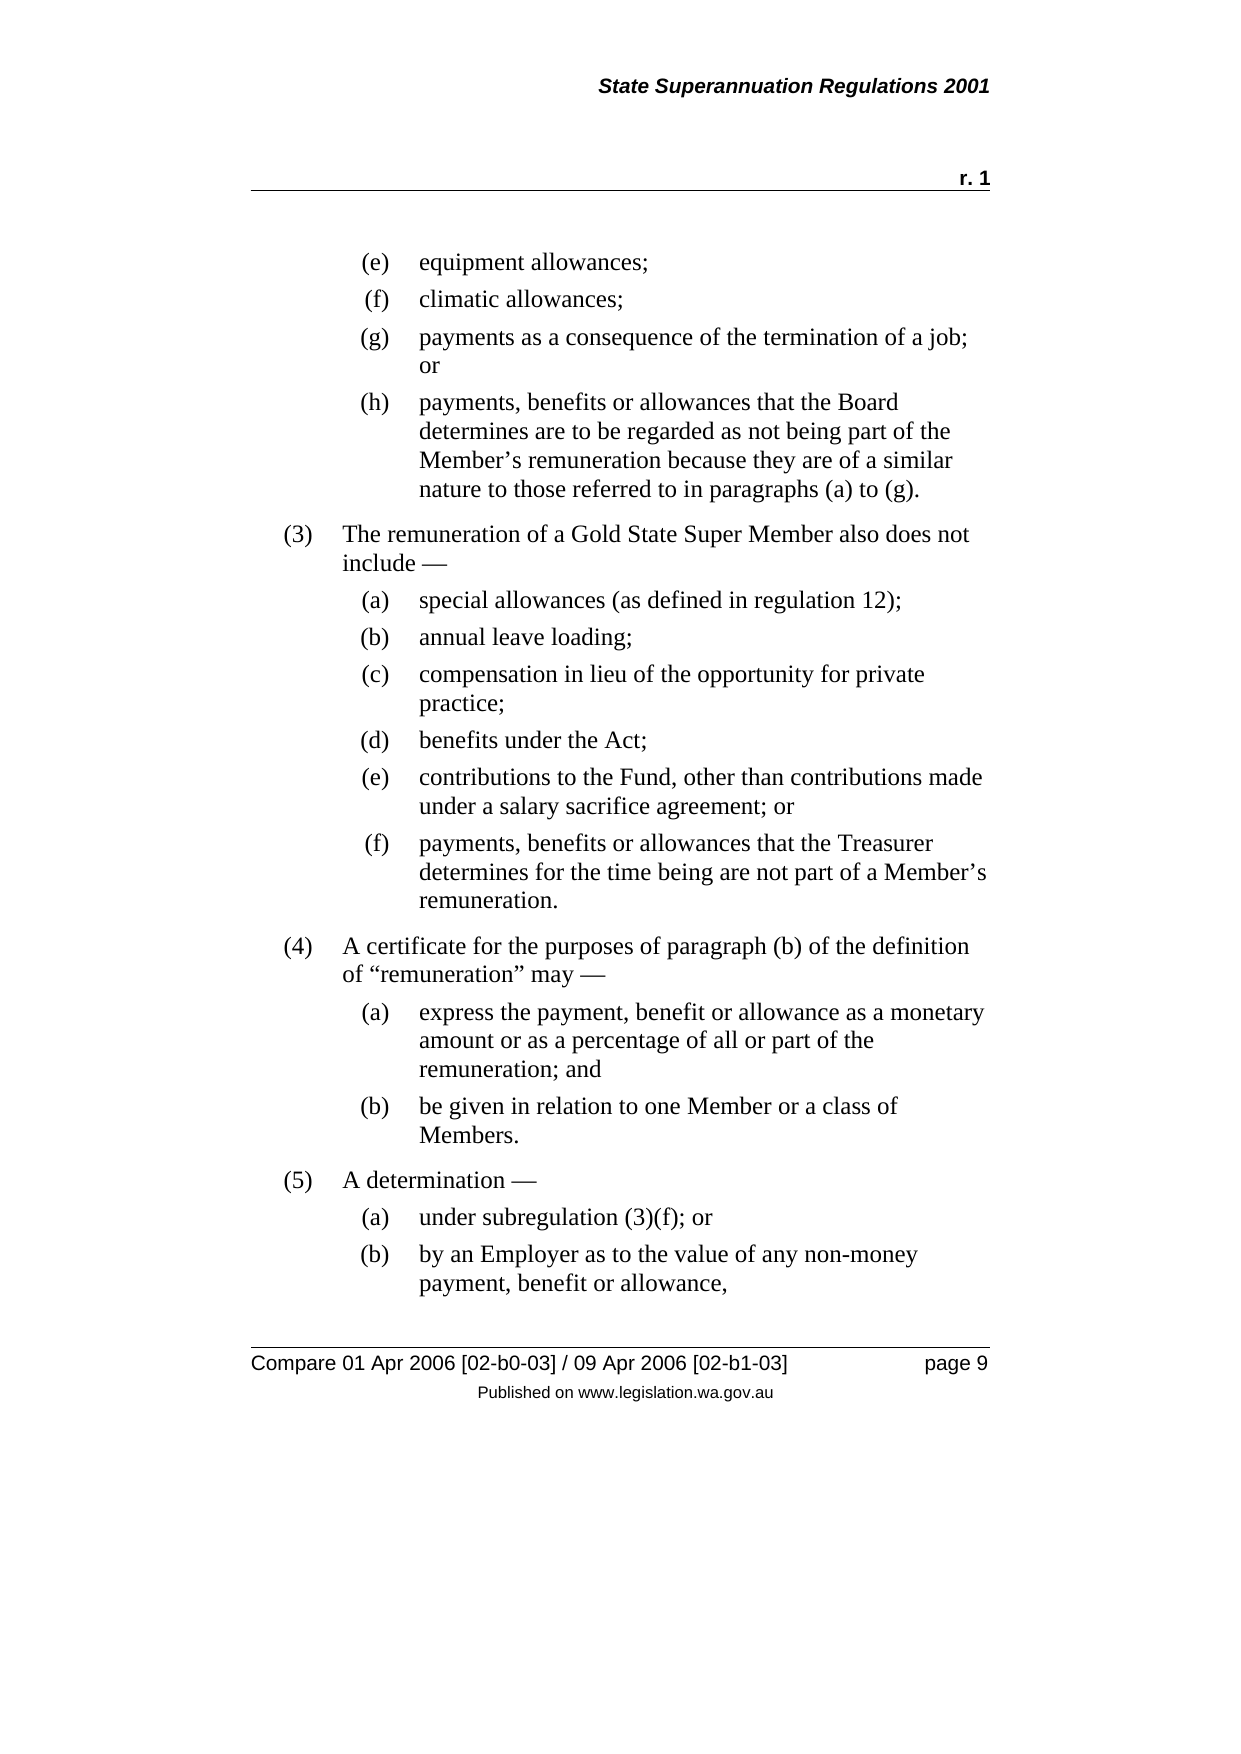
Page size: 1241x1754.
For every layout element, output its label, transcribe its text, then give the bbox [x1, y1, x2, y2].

text (c) compensation in lieu of the opportunity for private practice; [251, 659, 990, 717]
text (h) payments, benefits or allowances that the Board determines are to be regarded as not being part of the Member’s remuneration because they are of a similar nature to those referred to in paragraphs (a) to (g). [251, 387, 990, 502]
text (b) by an Employer as to the value of any non-money payment, benefit or allowance, [251, 1239, 990, 1297]
text (a) special allowances (as defined in regulation 12); [251, 585, 990, 614]
text (4) A certificate for the purposes of paragraph (b) of the definition of “remuneration” may — [251, 931, 990, 988]
text (e) contributions to the Fund, other than contributions made under a salary sacrifice agreement; or [251, 762, 990, 819]
text (g) payments as a consequence of the termination of a job; or [251, 322, 990, 379]
text (f) climatic allowances; [251, 284, 990, 313]
text (d) benefits under the Act; [251, 725, 990, 754]
text (b) be given in relation to one Member or a class of Members. [251, 1091, 990, 1149]
text (a) under subregulation (3)(f); or [251, 1202, 990, 1231]
text (a) express the payment, benefit or allowance as a monetary amount or as a percentage of all or part of the remuneration; and [251, 997, 990, 1083]
text (e) equipment allowances; [251, 247, 990, 276]
text (f) payments, benefits or allowances that the Treasurer determines for the time being are not part of a Member’s remuneration. [251, 828, 990, 914]
text (5) A determination — [251, 1165, 990, 1194]
text (3) The remuneration of a Gold State Super Member also does not include — [251, 519, 990, 577]
text (b) annual leave loading; [251, 622, 990, 651]
